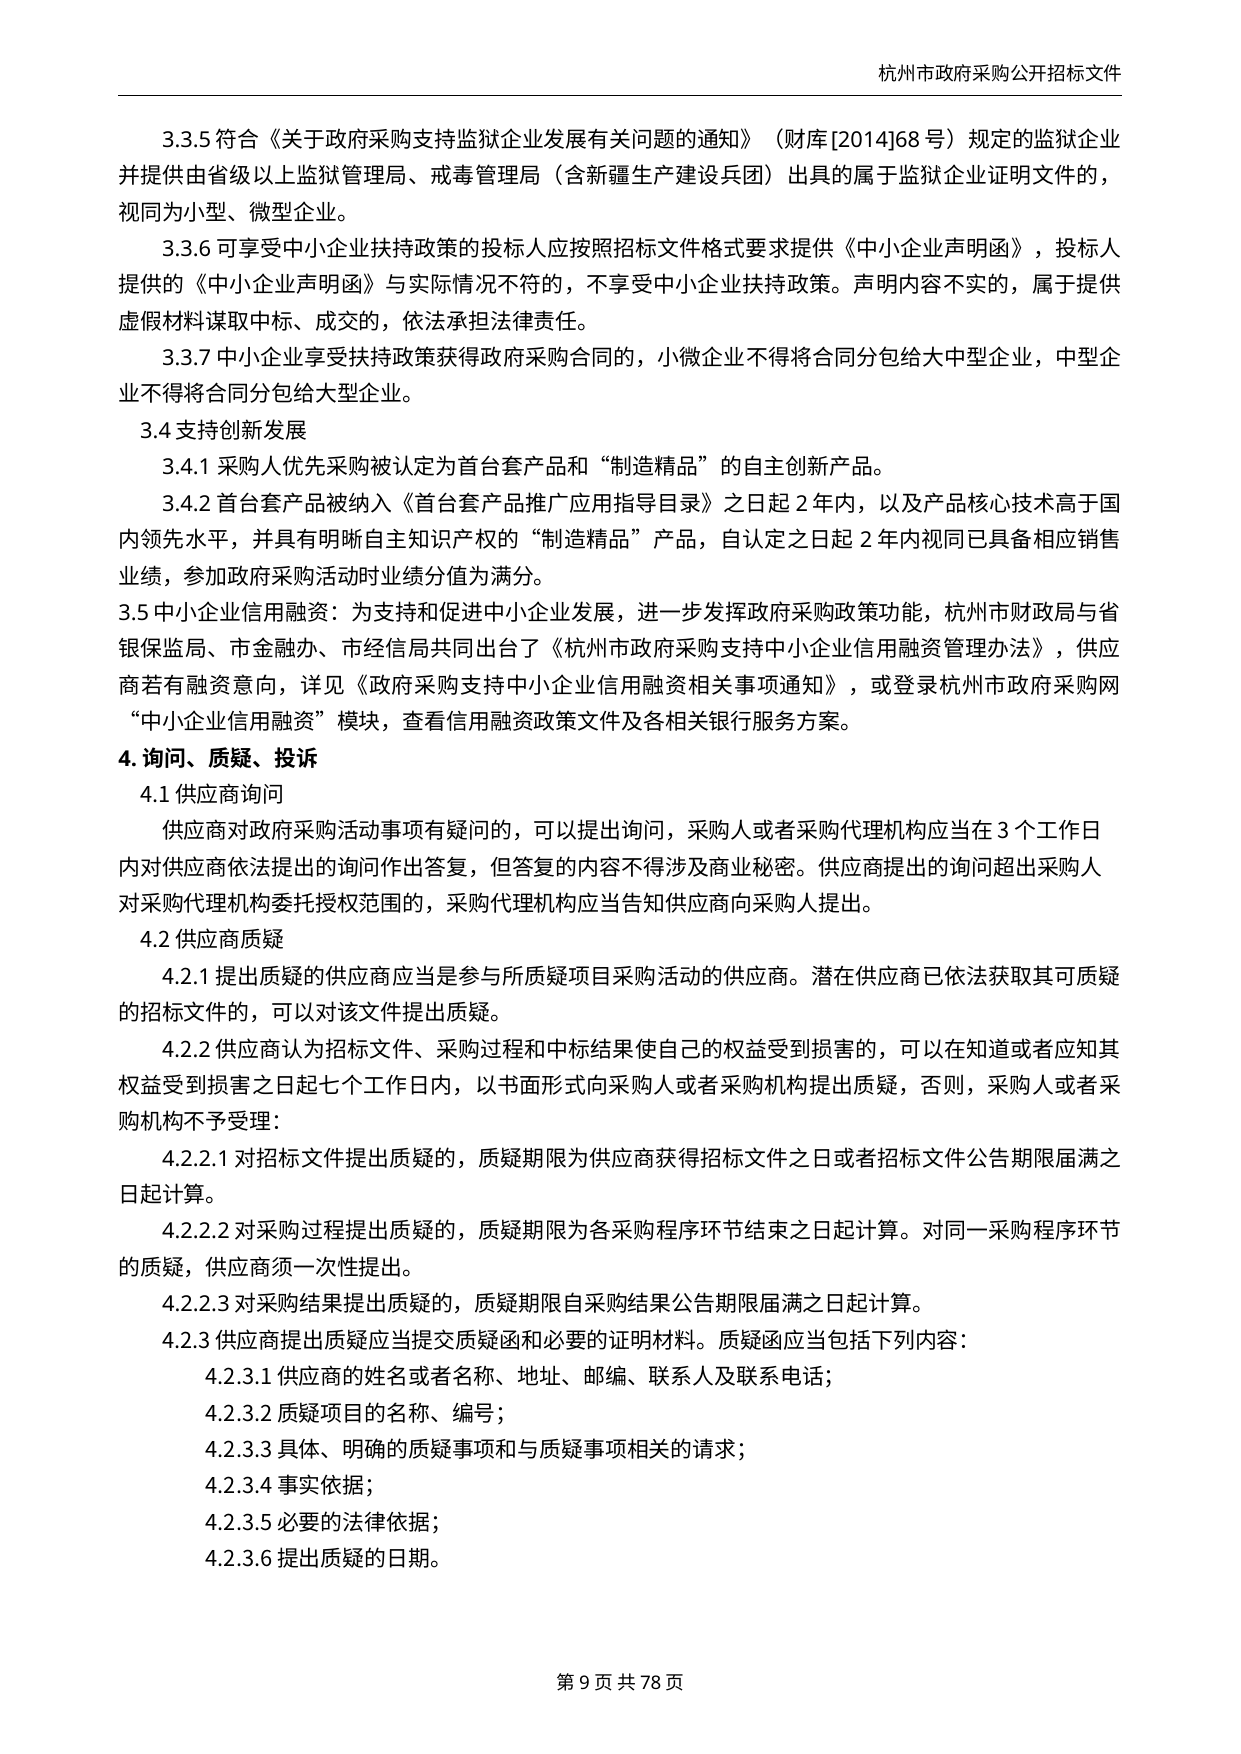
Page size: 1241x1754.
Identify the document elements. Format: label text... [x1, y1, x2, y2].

text 4.2.3.1供应商的姓名或者名称、地址、邮编、联系人及联系电话； [118, 1359, 1122, 1391]
text 3.3.6可享受中小企业扶持政策的投标人应按照招标文件格式要求提供《中小企业声明函》，投标人提供的《中小企业声明函》与实际情况不符的，不享受中小企业扶持政策。声明内容不实的，属于提供虚假材料谋取中标、成交的，依法承担法律责任。 [118, 231, 1122, 335]
text 4.2.3供应商提出质疑应当提交质疑函和必要的证明材料。质疑函应当包括下列内容： [118, 1323, 1122, 1354]
text 4.1供应商询问 [118, 777, 1122, 809]
text 3.4支持创新发展 [118, 413, 1122, 444]
text 4.2.3.3具体、明确的质疑事项和与质疑事项相关的请求； [118, 1432, 1122, 1463]
text 4.2.3.6提出质疑的日期。 [118, 1541, 1122, 1573]
text 4.2.2.2对采购过程提出质疑的，质疑期限为各采购程序环节结束之日起计算。对同一采购程序环节的质疑，供应商须一次性提出。 [118, 1213, 1122, 1282]
text 4.2.2供应商认为招标文件、采购过程和中标结果使自己的权益受到损害的，可以在知道或者应知其权益受到损害之日起七个工作日内，以书面形式向采购人或者采购机构提出质疑，否则，采购人或者采购机构不予受理： [118, 1032, 1122, 1136]
text 供应商对政府采购活动事项有疑问的，可以提出询问，采购人或者采购代理机构应当在3个工作日内对供应商依法提出的询问作出答复，但答复的内容不得涉及商业秘密。供应商提出的询问超出采购人对采购代理机构委托授权范围的，采购代理机构应当告知供应商向采购人提出。 [118, 813, 1122, 918]
text 4.2.3.2质疑项目的名称、编号； [118, 1396, 1122, 1427]
text 4.2供应商质疑 [118, 922, 1122, 954]
text 4.2.3.4事实依据； [118, 1468, 1122, 1500]
text 3.3.7中小企业享受扶持政策获得政府采购合同的，小微企业不得将合同分包给大中型企业，中型企业不得将合同分包给大型企业。 [118, 340, 1122, 408]
text 3.3.5符合《关于政府采购支持监狱企业发展有关问题的通知》（财库[2014]68号）规定的监狱企业并提供由省级以上监狱管理局、戒毒管理局（含新疆生产建设兵团）出具的属于监狱企业证明文件的，视同为小型、微型企业。 [118, 122, 1122, 226]
text 3.5中小企业信用融资：为支持和促进中小企业发展，进一步发挥政府采购政策功能，杭州市财政局与省银保监局、市金融办、市经信局共同出台了《杭州市政府采购支持中小企业信用融资管理办法》，供应商若有融资意向，详见《政府采购支持中小企业信用融资相关事项通知》，或登录杭州市政府采购网“中小企业信用融资”模块，查看信用融资政策文件及各相关银行服务方案。 4. 询问、质疑、投诉 [118, 595, 1122, 772]
text 4.2.3.5必要的法律依据； [118, 1504, 1122, 1536]
text 3.4.1 采购人优先采购被认定为首台套产品和“制造精品”的自主创新产品。 [118, 449, 1122, 481]
text 4.2.2.1对招标文件提出质疑的，质疑期限为供应商获得招标文件之日或者招标文件公告期限届满之日起计算。 [118, 1141, 1122, 1209]
text 4.2.1提出质疑的供应商应当是参与所质疑项目采购活动的供应商。潜在供应商已依法获取其可质疑的招标文件的，可以对该文件提出质疑。 [118, 959, 1122, 1027]
text 4.2.2.3对采购结果提出质疑的，质疑期限自采购结果公告期限届满之日起计算。 [118, 1286, 1122, 1318]
text 3.4.2首台套产品被纳入《首台套产品推广应用指导目录》之日起2年内，以及产品核心技术高于国内领先水平，并具有明晰自主知识产权的“制造精品”产品，自认定之日起2年内视同已具备相应销售业绩，参加政府采购活动时业绩分值为满分。 [118, 486, 1122, 590]
